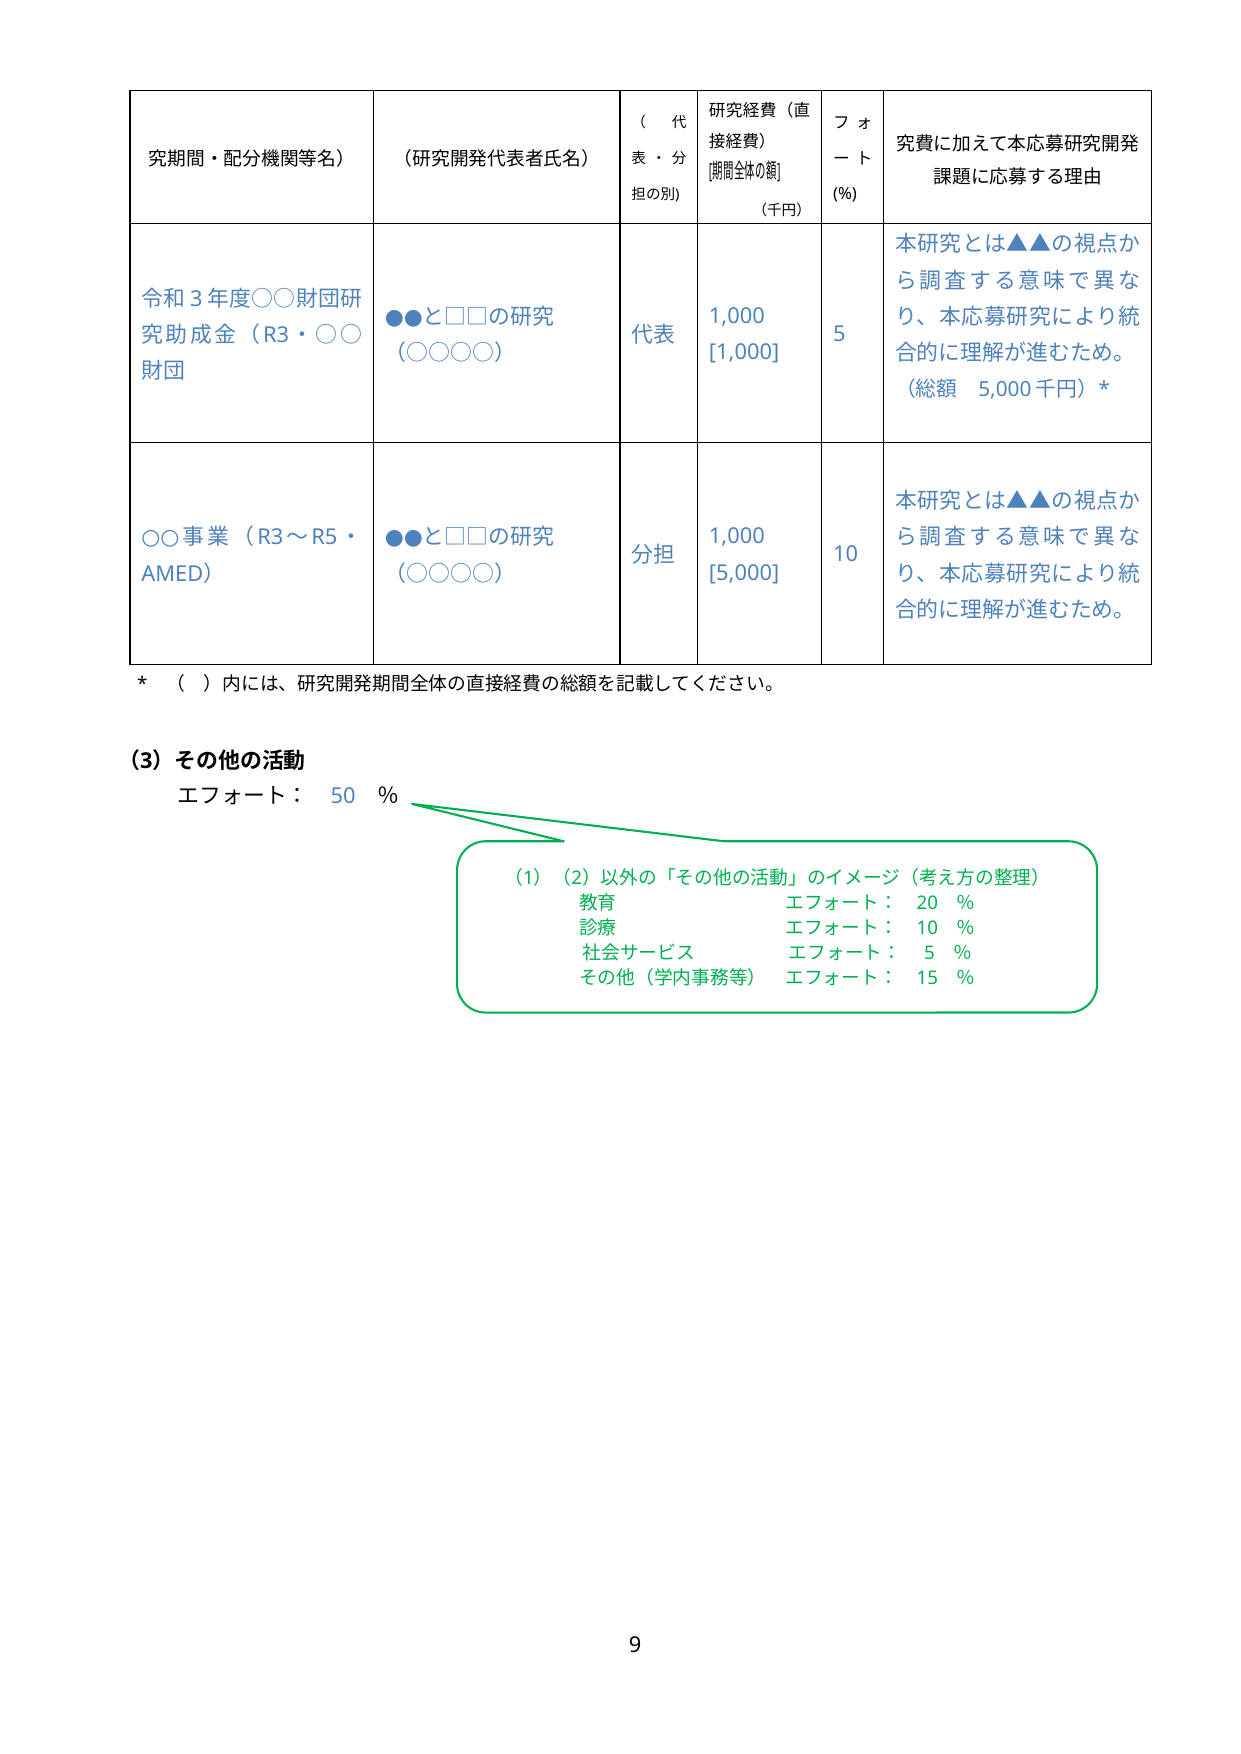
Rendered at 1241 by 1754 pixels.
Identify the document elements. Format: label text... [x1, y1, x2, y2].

subtitle （3）その他の活動 [118, 738, 1152, 776]
text エフォート： 50 ％ [118, 776, 1152, 812]
table_header エフォート(%) [822, 91, 883, 223]
table_cell ○○事業（R3～R5・AMED） [131, 443, 373, 663]
table_header 役割 （代表・分担の別) [621, 91, 697, 223]
table_header 研究開発課題名 （研究開発代表者氏名） [374, 91, 619, 223]
table_cell 本研究とは▲▲の視点から調査する意味で異なり、本応募研究により統合的に理解が進むため。 （総額 5,000千円）* [884, 224, 1151, 442]
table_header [131, 91, 373, 223]
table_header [884, 91, 1151, 223]
table_cell 分担 [621, 443, 697, 663]
table_cell 5 [822, 224, 883, 442]
table_cell 1,000 [1,000] [698, 224, 821, 442]
text * （ ）内には、研究開発期間全体の直接経費の総額を記載してください。 [118, 664, 1152, 701]
table_cell 10 [822, 443, 883, 663]
table_cell 本研究とは▲▲の視点から調査する意味で異なり、本応募研究により統合的に理解が進むため。 [884, 443, 1151, 663]
table_cell 1,000 [5,000] [698, 443, 821, 663]
table_cell ●●と□□の研究 （○○○○） [374, 224, 619, 442]
table_cell ●●と□□の研究 （○○○○） [374, 443, 619, 663]
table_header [698, 91, 821, 223]
table_cell 代表 [621, 224, 697, 442]
table_cell 令和3年度○○財団研究助成金（R3・○○財団 [131, 224, 373, 442]
